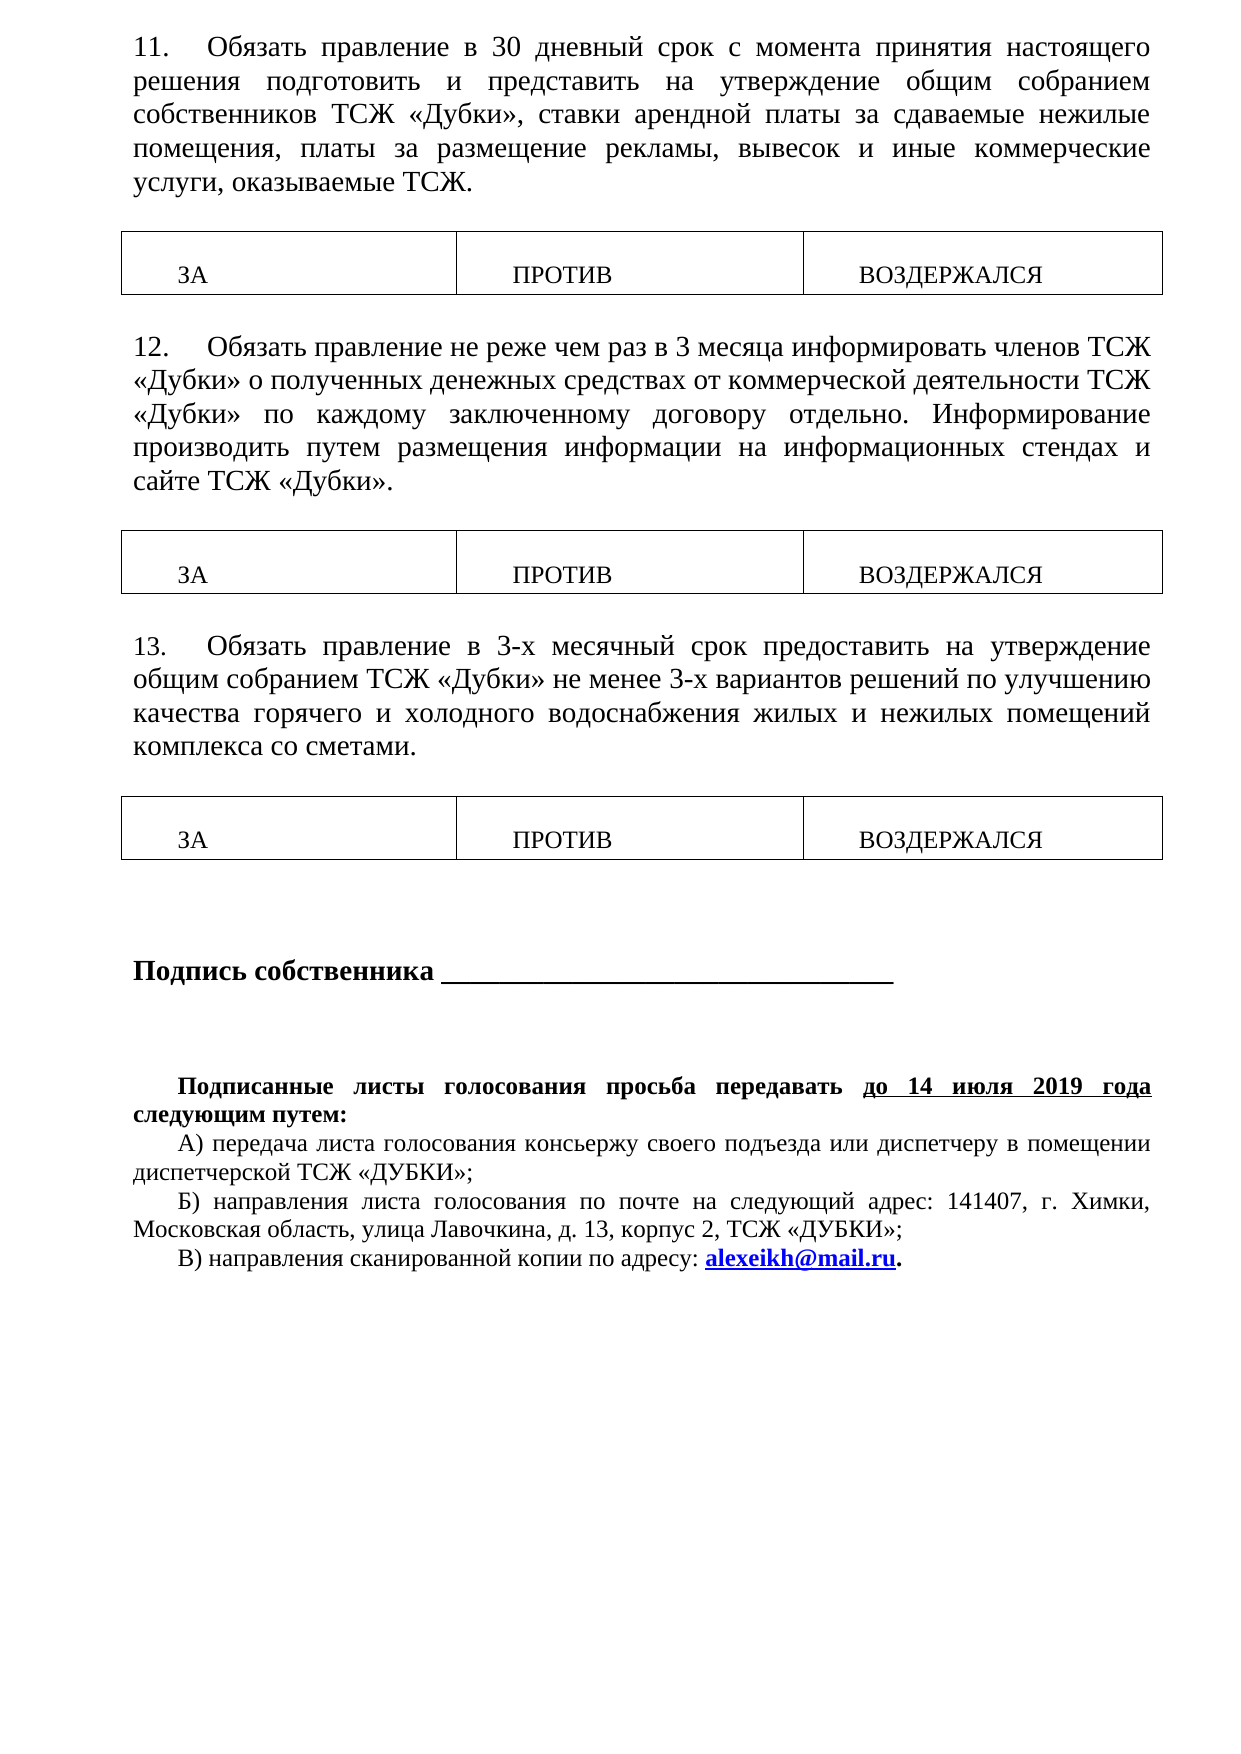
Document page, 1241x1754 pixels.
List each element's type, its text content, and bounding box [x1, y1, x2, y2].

table_header ЗА [122, 797, 456, 859]
table_header ПРОТИВ [457, 232, 803, 294]
list Обязать правление в 30 дневный срок с момента принятия настоящего решения подготовить и представить на утверждение общим собранием собственников ТСЖ «Дубки», ставки арендной платы за сдаваемые нежилые помещения, платы за размещение рекламы, вывесок и иные коммерческие услуги, оказываемые ТСЖ. [133, 29, 1152, 197]
table_header ЗА [122, 531, 456, 593]
table_header ЗА [122, 232, 456, 294]
text А) передача листа голосования консьержу своего подъезда или диспетчеру в помещении диспетчерской ТСЖ «ДУБКИ»; [133, 1128, 1152, 1186]
table_header ПРОТИВ [457, 797, 803, 859]
list Обязать правление не реже чем раз в 3 месяца информировать членов ТСЖ «Дубки» о полученных денежных средствах от коммерческой деятельности ТСЖ «Дубки» по каждому заключенному договору отдельно. Информирование производить путем размещения информации на информационных стендах и сайте ТСЖ «Дубки». [133, 329, 1152, 496]
table_header ВОЗДЕРЖАЛСЯ [804, 797, 1162, 859]
text В) направления сканированной копии по адресу: alexeikh@mail.ru. [133, 1243, 1152, 1272]
text Подпись собственника _______________________________ [133, 953, 1152, 987]
table_header ПРОТИВ [457, 531, 803, 593]
text Б) направления листа голосования по почте на следующий адрес: 141407, г. Химки, Московская область, улица Лавочкина, д. 13, корпус 2, ТСЖ «ДУБКИ»; [133, 1186, 1152, 1243]
list Обязать правление в 3-х месячный срок предоставить на утверждение общим собранием ТСЖ «Дубки» не менее 3-х вариантов решений по улучшению качества горячего и холодного водоснабжения жилых и нежилых помещений комплекса со сметами. [133, 628, 1152, 762]
text Подписанные листы голосования просьба передавать до 14 июля 2019 года следующим путем: [133, 1071, 1152, 1128]
table_header ВОЗДЕРЖАЛСЯ [804, 232, 1162, 294]
table_header ВОЗДЕРЖАЛСЯ [804, 531, 1162, 593]
